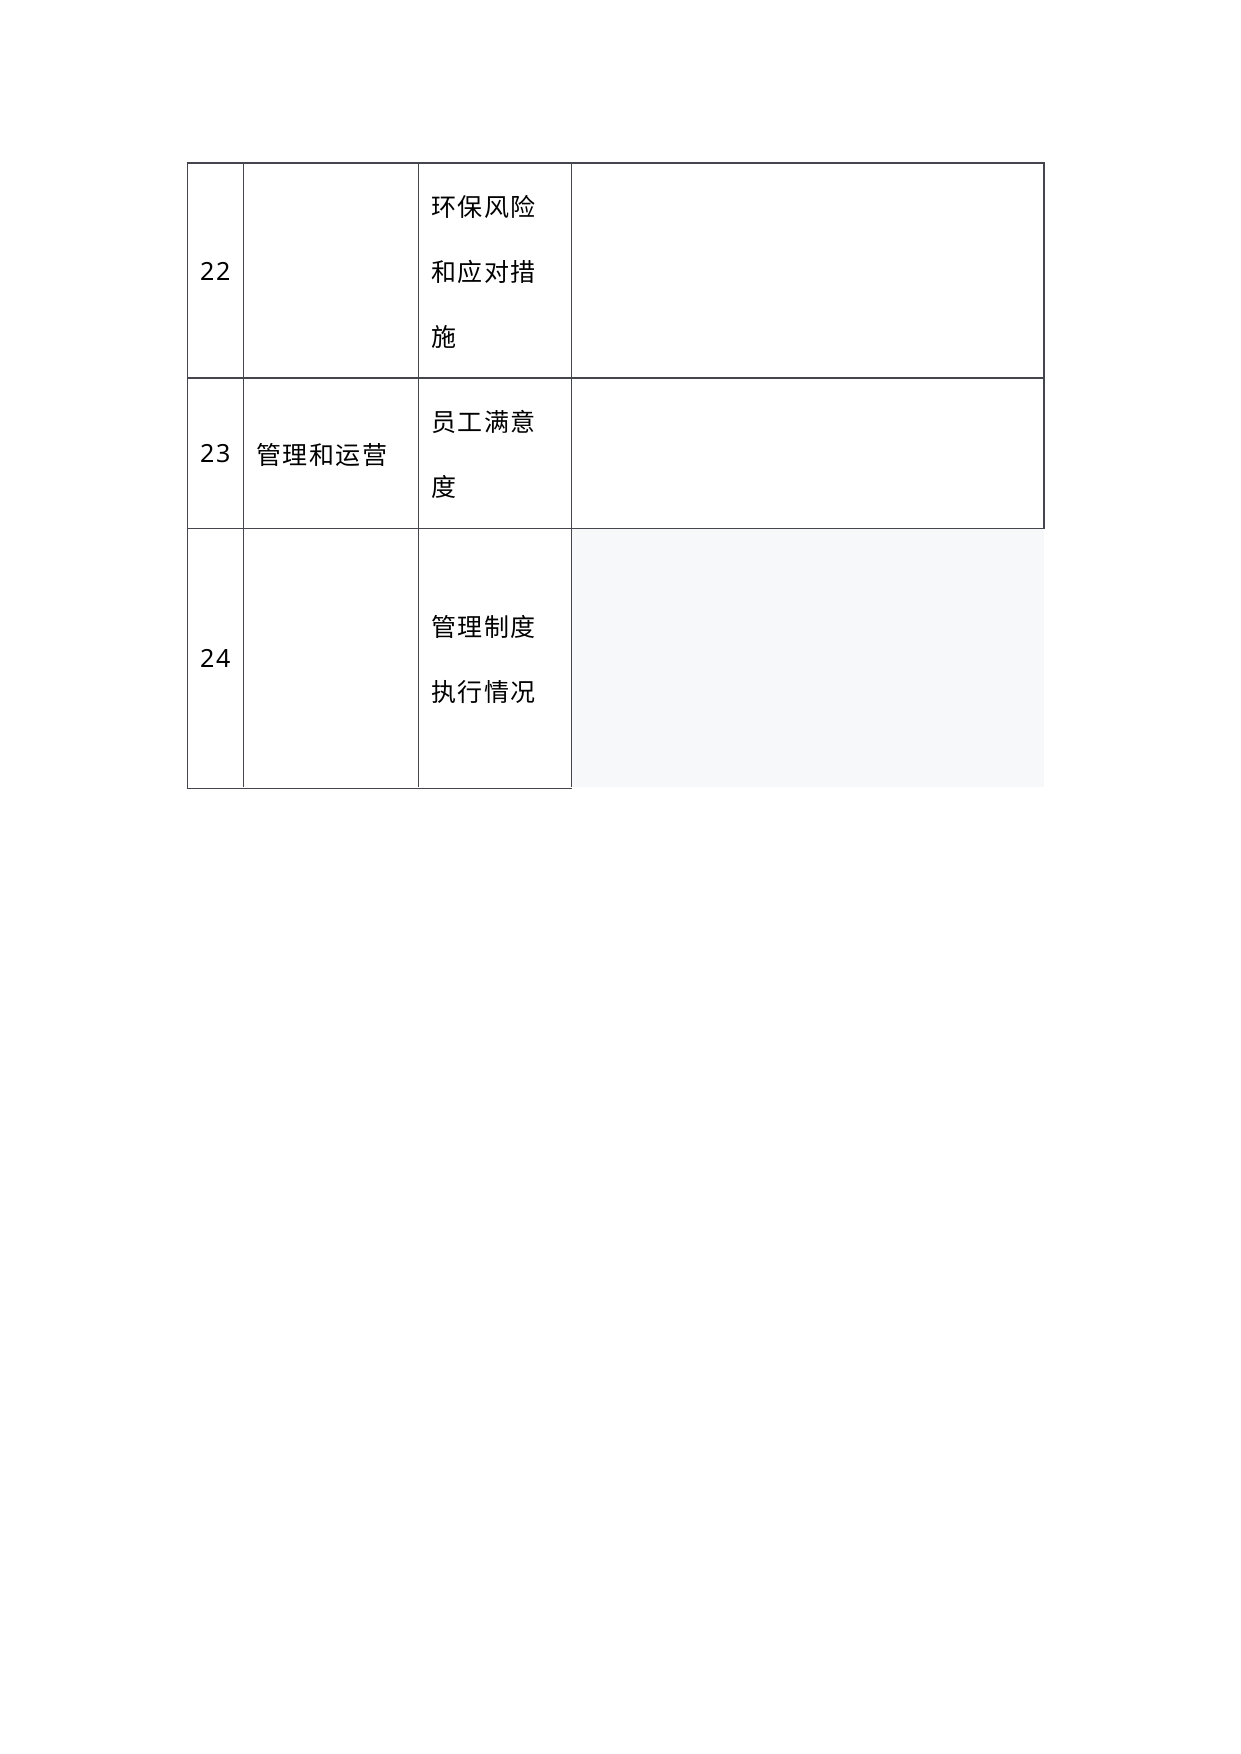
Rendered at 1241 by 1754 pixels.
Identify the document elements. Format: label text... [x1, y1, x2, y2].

table_cell 环保风险和应对措施 [419, 164, 571, 377]
table_cell 管理和运营 [244, 379, 418, 528]
table_cell [244, 529, 418, 787]
table_cell [572, 529, 1044, 787]
table_cell [572, 379, 1043, 528]
table_cell 24 [188, 529, 243, 787]
table_cell [572, 164, 1043, 377]
table_cell 22 [188, 164, 243, 377]
table_cell 员工满意度 [419, 379, 571, 528]
table_cell 管理制度执行情况 [419, 529, 571, 787]
table_cell 23 [188, 379, 243, 528]
table_cell [244, 164, 418, 377]
